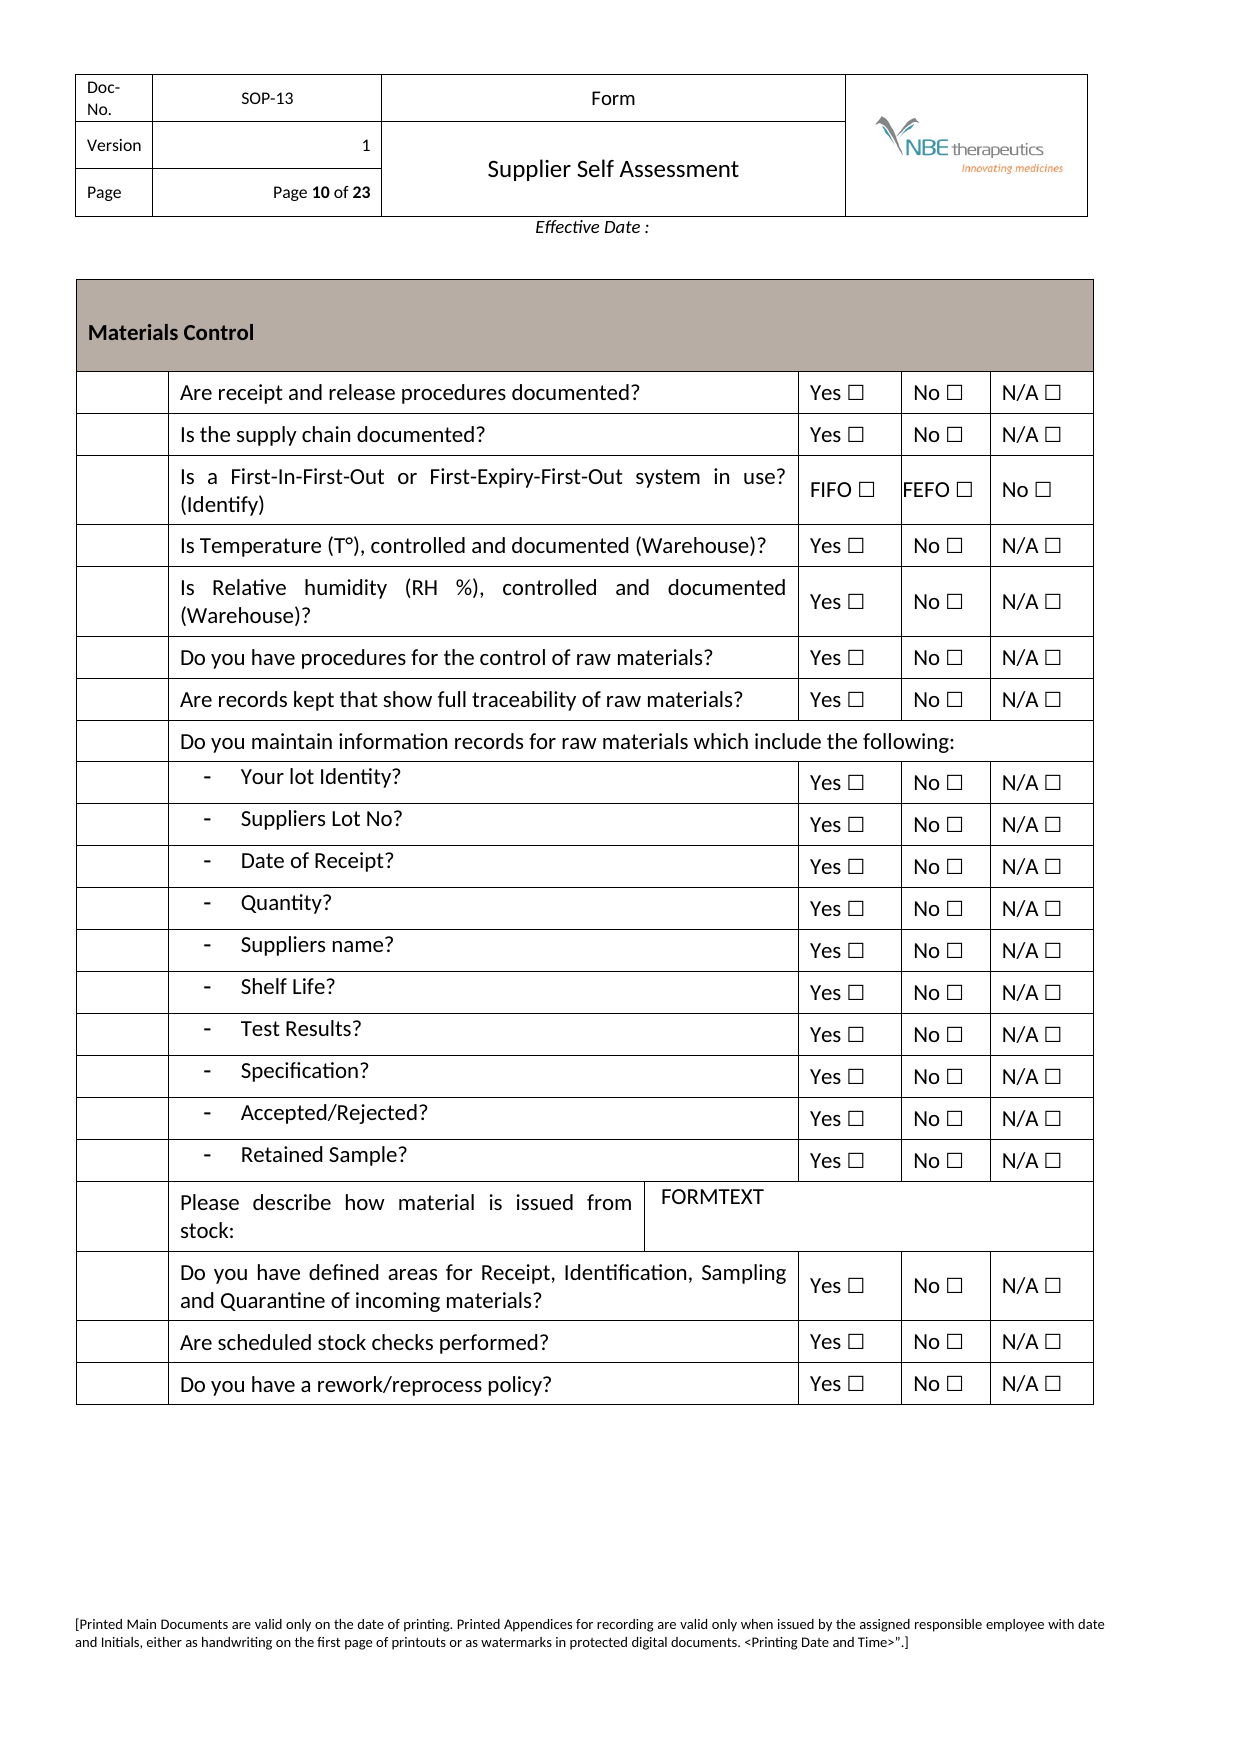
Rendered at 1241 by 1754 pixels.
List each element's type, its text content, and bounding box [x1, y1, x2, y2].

table_cell N/A [991, 1014, 1093, 1055]
table_cell FEFO [902, 456, 990, 524]
table_cell No [902, 762, 990, 803]
table_cell Do you have defined areas for Receipt, Identification, Sampling and Quarantine of incoming materials? [169, 1252, 798, 1320]
table_cell Test Results? [169, 1014, 798, 1055]
table_cell Quantity? [169, 888, 798, 929]
table_cell N/A [991, 525, 1093, 566]
table_cell No [902, 414, 990, 454]
table_cell Your lot Identity? [169, 762, 798, 803]
table_cell No [902, 1363, 990, 1404]
table_cell Yes [799, 1140, 901, 1181]
table_cell No [902, 679, 990, 720]
table_cell No [902, 1252, 990, 1320]
table_cell N/A [991, 567, 1093, 636]
table_cell [77, 846, 168, 887]
table_cell [77, 525, 168, 566]
table_cell [77, 972, 168, 1013]
table_cell Suppliers name? [169, 930, 798, 971]
table_cell N/A [991, 637, 1093, 678]
table_cell Yes [799, 1098, 901, 1139]
table_cell Shelf Life? [169, 972, 798, 1013]
table_cell N/A [991, 888, 1093, 929]
table_cell [77, 679, 168, 720]
table_cell No [902, 567, 990, 636]
table_cell Yes [799, 525, 901, 566]
table_cell [77, 1321, 168, 1362]
table_cell Yes [799, 567, 901, 636]
table_cell Yes [799, 679, 901, 720]
table_cell [77, 721, 168, 761]
table_cell No [902, 525, 990, 566]
table_cell [77, 1056, 168, 1097]
table_cell [77, 762, 168, 803]
table_cell Yes [799, 972, 901, 1013]
table_cell Yes [799, 762, 901, 803]
table_cell No [902, 1098, 990, 1139]
table_cell Date of Receipt? [169, 846, 798, 887]
table_cell N/A [991, 930, 1093, 971]
table_cell No [902, 804, 990, 845]
table_cell N/A [991, 372, 1093, 413]
table_cell Is Temperature (T°), controlled and documented (Warehouse)? [169, 525, 798, 566]
table_cell [77, 372, 168, 413]
table_cell [77, 456, 168, 524]
table_cell N/A [991, 846, 1093, 887]
table_cell Yes [799, 414, 901, 454]
table_cell [77, 1363, 168, 1404]
table_cell Are receipt and release procedures documented? [169, 372, 798, 413]
table_cell N/A [991, 972, 1093, 1013]
table_cell No [902, 972, 990, 1013]
table_cell N/A [991, 1252, 1093, 1320]
table_cell No [902, 637, 990, 678]
table_cell Yes [799, 804, 901, 845]
table_cell Yes [799, 1363, 901, 1404]
table_cell N/A [991, 1140, 1093, 1181]
table_cell [77, 1098, 168, 1139]
table_cell No [902, 846, 990, 887]
picture [875, 116, 1063, 174]
table_cell [77, 1140, 168, 1181]
table_cell [77, 804, 168, 845]
table_cell No [902, 888, 990, 929]
table_cell N/A [991, 414, 1093, 454]
table_cell N/A [991, 1363, 1093, 1404]
table_cell No [902, 372, 990, 413]
table_cell Is the supply chain documented? [169, 414, 798, 454]
table_cell N/A [991, 1321, 1093, 1362]
table_cell Do you maintain information records for raw materials which include the following: [169, 721, 1093, 761]
table_cell [77, 930, 168, 971]
table_cell Do you have a rework/reprocess policy? [169, 1363, 798, 1404]
table_cell No [902, 1321, 990, 1362]
table_cell N/A [991, 1098, 1093, 1139]
table_cell Specification? [169, 1056, 798, 1097]
table_cell Yes [799, 637, 901, 678]
table_cell No [991, 456, 1093, 524]
table_cell Accepted/Rejected? [169, 1098, 798, 1139]
table_cell [77, 567, 168, 636]
table_cell [77, 1014, 168, 1055]
table_cell No [902, 1056, 990, 1097]
table_cell Yes [799, 888, 901, 929]
table_cell Yes [799, 846, 901, 887]
table_cell [77, 637, 168, 678]
table_cell N/A [991, 762, 1093, 803]
table_cell FIFO [799, 456, 901, 524]
table_header Materials Control [77, 280, 1093, 371]
table_cell Please describe how material is issued from stock: [169, 1182, 644, 1251]
table_cell [77, 414, 168, 454]
table_cell Yes [799, 1056, 901, 1097]
table_cell Do you have procedures for the control of raw materials? [169, 637, 798, 678]
table_cell [77, 1182, 168, 1251]
table_cell Is Relative humidity (RH %), controlled and documented (Warehouse)? [169, 567, 798, 636]
table_cell [77, 888, 168, 929]
table_cell N/A [991, 679, 1093, 720]
table_cell N/A [991, 1056, 1093, 1097]
table_cell Yes [799, 372, 901, 413]
table_cell [77, 1252, 168, 1320]
table_cell Is a First-In-First-Out or First-Expiry-First-Out system in use? (Identify) [169, 456, 798, 524]
table_cell No [902, 930, 990, 971]
table_cell Are records kept that show full traceability of raw materials? [169, 679, 798, 720]
table_cell Retained Sample? [169, 1140, 798, 1181]
table_cell No [902, 1140, 990, 1181]
table_cell Yes [799, 930, 901, 971]
table_cell [645, 1182, 1093, 1251]
table_cell Yes [799, 1014, 901, 1055]
table_cell Yes [799, 1321, 901, 1362]
table_cell Suppliers Lot No? [169, 804, 798, 845]
table_cell No [902, 1014, 990, 1055]
table_cell N/A [991, 804, 1093, 845]
table_cell Are scheduled stock checks performed? [169, 1321, 798, 1362]
table_cell Yes [799, 1252, 901, 1320]
